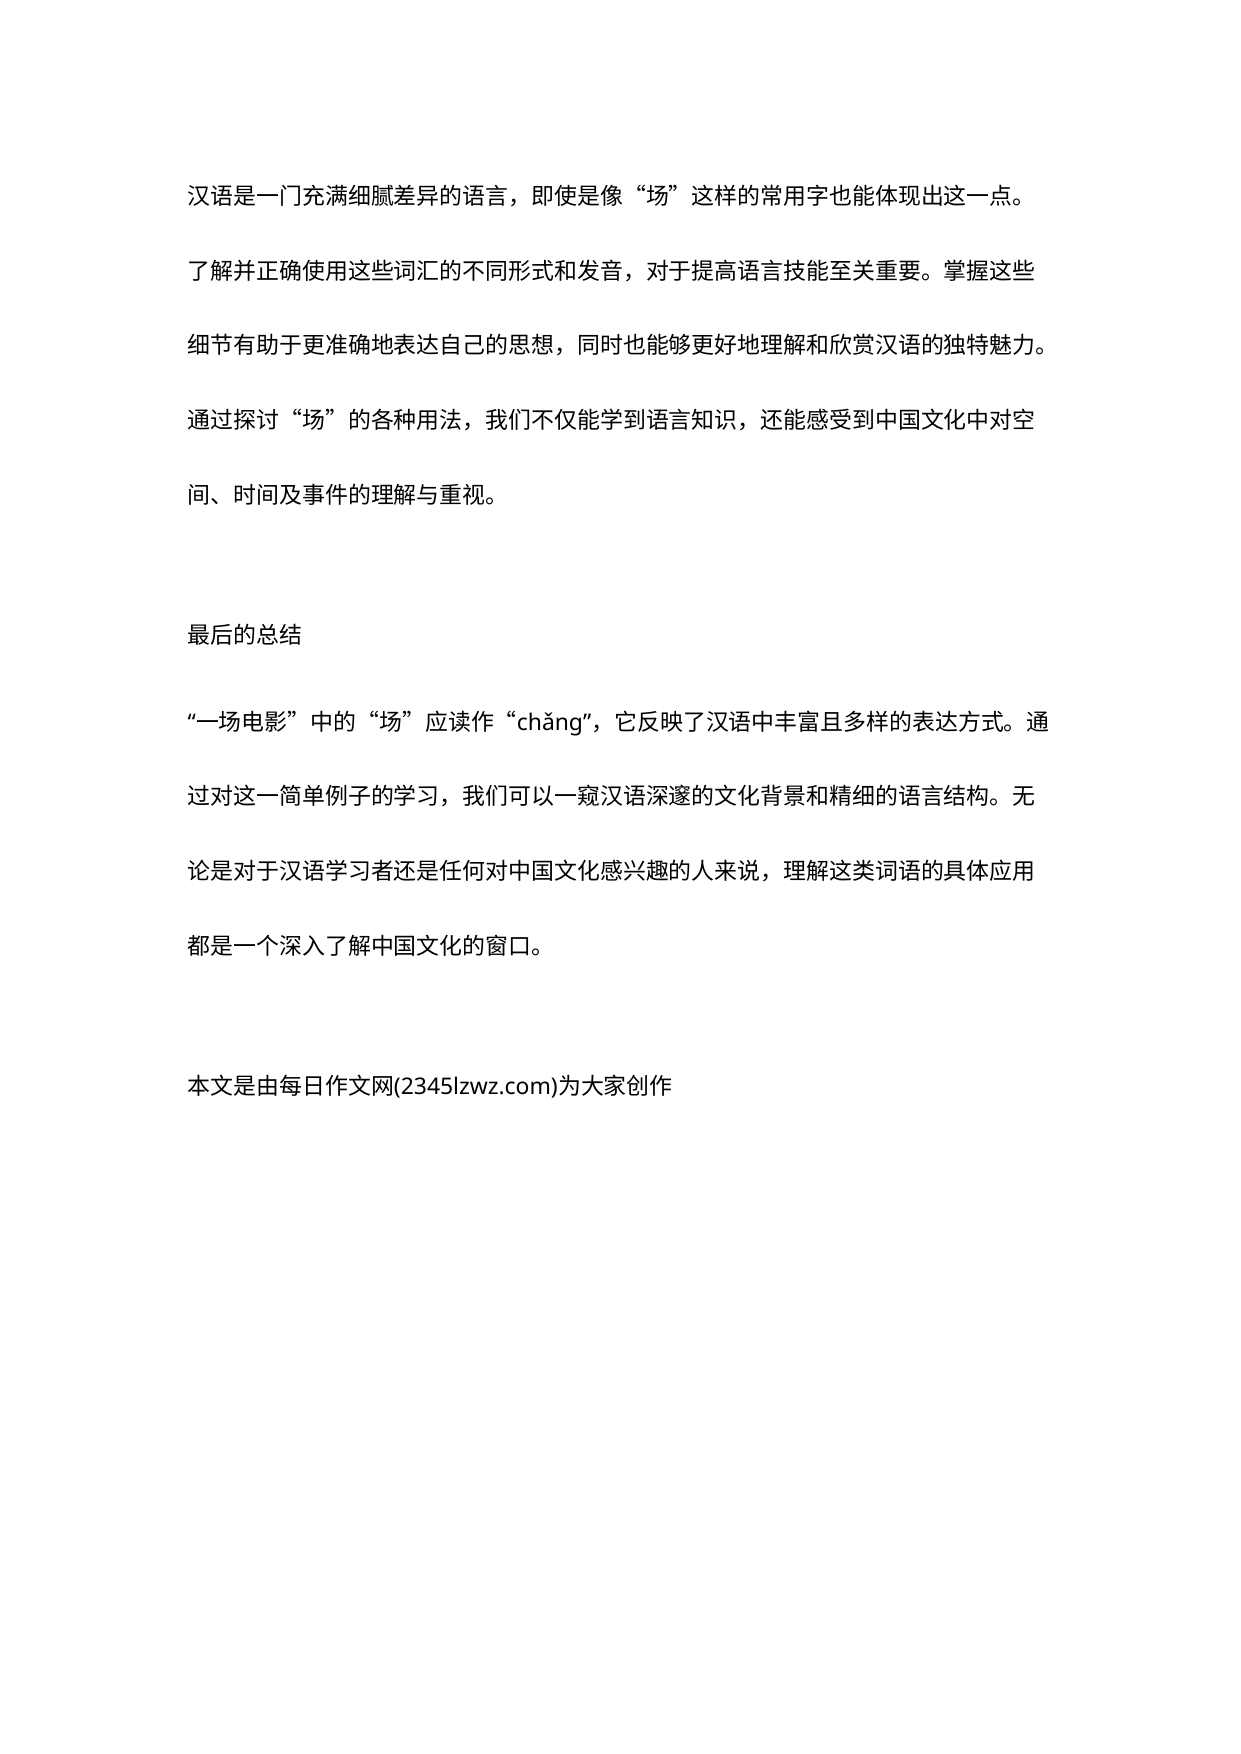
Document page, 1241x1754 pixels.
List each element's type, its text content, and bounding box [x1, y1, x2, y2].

text 最后的总结 [187, 601, 1053, 666]
text 本文是由每日作文网(2345lzwz.com)为大家创作 [187, 1052, 1053, 1117]
text 汉语是一门充满细腻差异的语言，即使是像“场”这样的常用字也能体现出这一点。了解并正确使用这些词汇的不同形式和发音，对于提高语言技能至关重要。掌握这些细节有助于更准确地表达自己的思想，同时也能够更好地理解和欣赏汉语的独特魅力。通过探讨“场”的各种用法，我们不仅能学到语言知识，还能感受到中国文化中对空间、时间及事件的理解与重视。 [187, 162, 1053, 526]
text “一场电影”中的“场”应读作“chǎng”，它反映了汉语中丰富且多样的表达方式。通过对这一简单例子的学习，我们可以一窥汉语深邃的文化背景和精细的语言结构。无论是对于汉语学习者还是任何对中国文化感兴趣的人来说，理解这类词语的具体应用都是一个深入了解中国文化的窗口。 [187, 688, 1053, 977]
